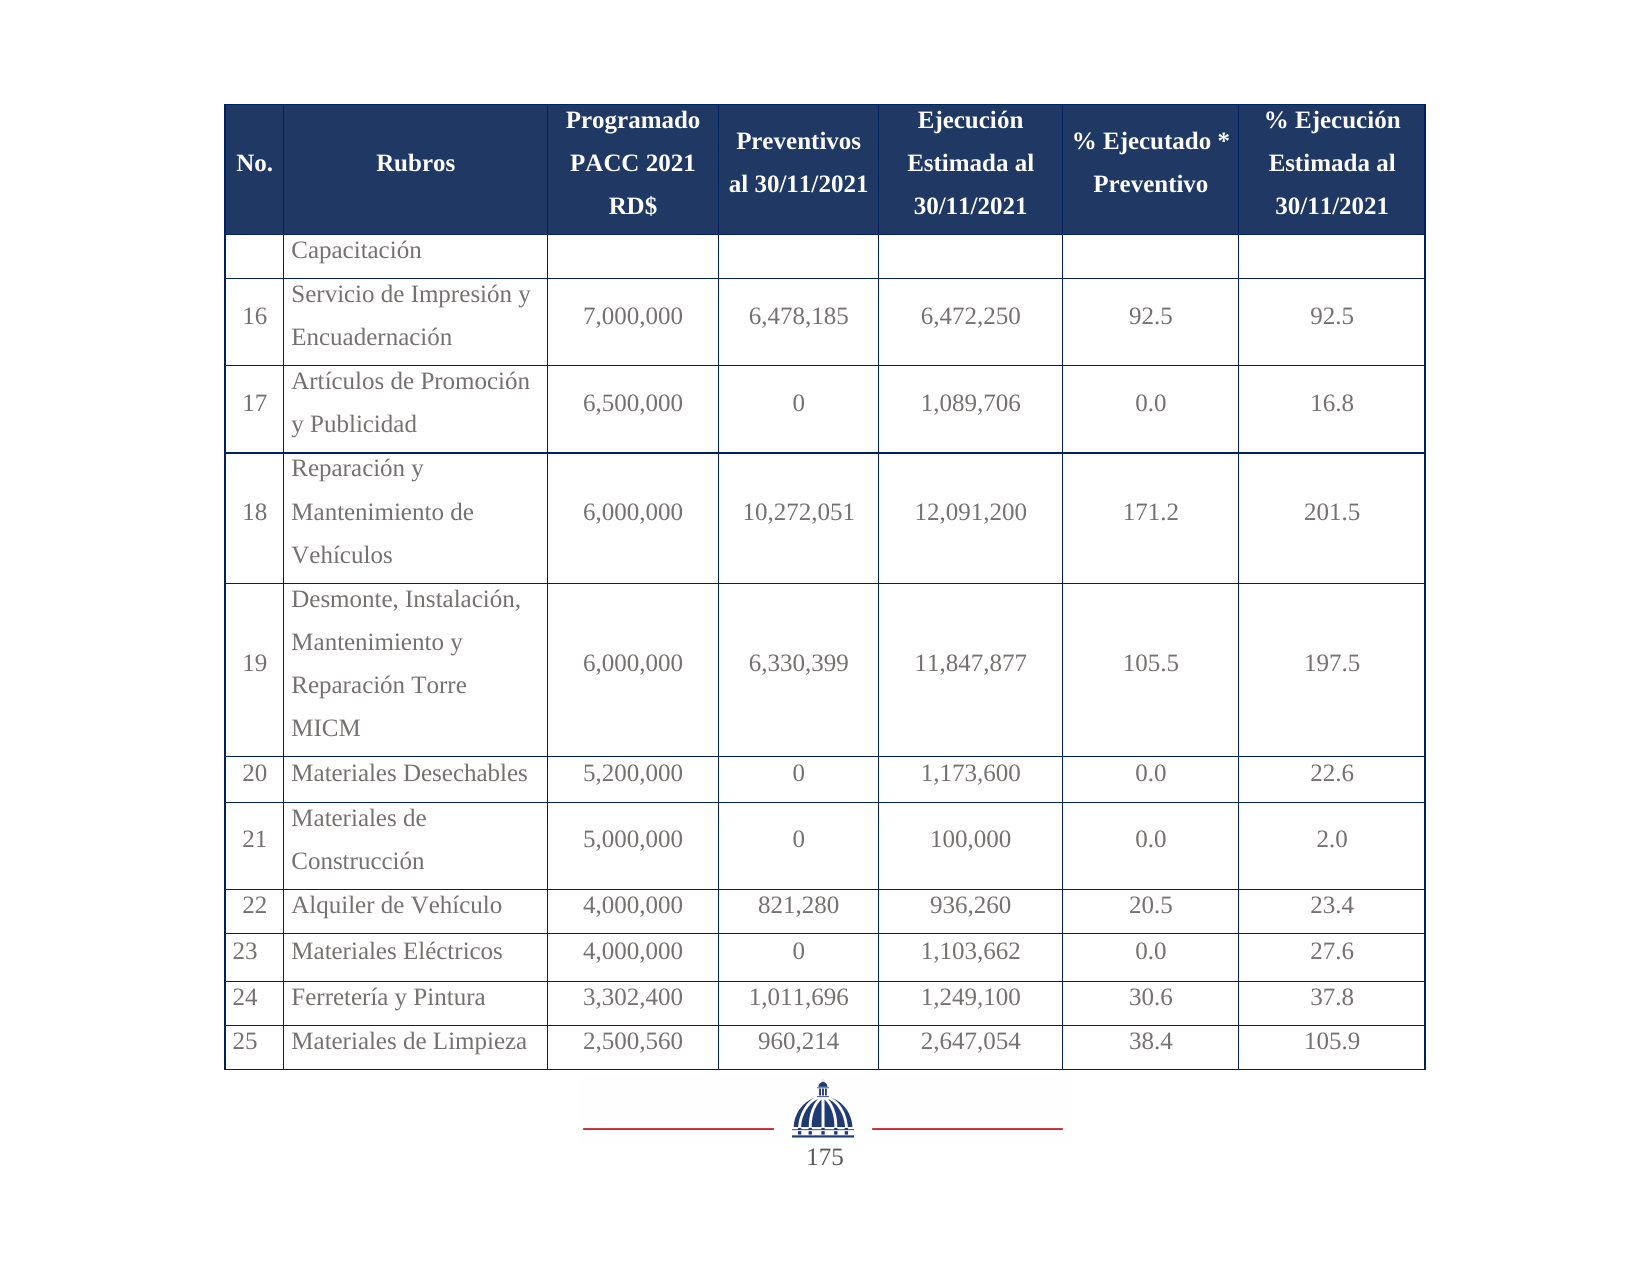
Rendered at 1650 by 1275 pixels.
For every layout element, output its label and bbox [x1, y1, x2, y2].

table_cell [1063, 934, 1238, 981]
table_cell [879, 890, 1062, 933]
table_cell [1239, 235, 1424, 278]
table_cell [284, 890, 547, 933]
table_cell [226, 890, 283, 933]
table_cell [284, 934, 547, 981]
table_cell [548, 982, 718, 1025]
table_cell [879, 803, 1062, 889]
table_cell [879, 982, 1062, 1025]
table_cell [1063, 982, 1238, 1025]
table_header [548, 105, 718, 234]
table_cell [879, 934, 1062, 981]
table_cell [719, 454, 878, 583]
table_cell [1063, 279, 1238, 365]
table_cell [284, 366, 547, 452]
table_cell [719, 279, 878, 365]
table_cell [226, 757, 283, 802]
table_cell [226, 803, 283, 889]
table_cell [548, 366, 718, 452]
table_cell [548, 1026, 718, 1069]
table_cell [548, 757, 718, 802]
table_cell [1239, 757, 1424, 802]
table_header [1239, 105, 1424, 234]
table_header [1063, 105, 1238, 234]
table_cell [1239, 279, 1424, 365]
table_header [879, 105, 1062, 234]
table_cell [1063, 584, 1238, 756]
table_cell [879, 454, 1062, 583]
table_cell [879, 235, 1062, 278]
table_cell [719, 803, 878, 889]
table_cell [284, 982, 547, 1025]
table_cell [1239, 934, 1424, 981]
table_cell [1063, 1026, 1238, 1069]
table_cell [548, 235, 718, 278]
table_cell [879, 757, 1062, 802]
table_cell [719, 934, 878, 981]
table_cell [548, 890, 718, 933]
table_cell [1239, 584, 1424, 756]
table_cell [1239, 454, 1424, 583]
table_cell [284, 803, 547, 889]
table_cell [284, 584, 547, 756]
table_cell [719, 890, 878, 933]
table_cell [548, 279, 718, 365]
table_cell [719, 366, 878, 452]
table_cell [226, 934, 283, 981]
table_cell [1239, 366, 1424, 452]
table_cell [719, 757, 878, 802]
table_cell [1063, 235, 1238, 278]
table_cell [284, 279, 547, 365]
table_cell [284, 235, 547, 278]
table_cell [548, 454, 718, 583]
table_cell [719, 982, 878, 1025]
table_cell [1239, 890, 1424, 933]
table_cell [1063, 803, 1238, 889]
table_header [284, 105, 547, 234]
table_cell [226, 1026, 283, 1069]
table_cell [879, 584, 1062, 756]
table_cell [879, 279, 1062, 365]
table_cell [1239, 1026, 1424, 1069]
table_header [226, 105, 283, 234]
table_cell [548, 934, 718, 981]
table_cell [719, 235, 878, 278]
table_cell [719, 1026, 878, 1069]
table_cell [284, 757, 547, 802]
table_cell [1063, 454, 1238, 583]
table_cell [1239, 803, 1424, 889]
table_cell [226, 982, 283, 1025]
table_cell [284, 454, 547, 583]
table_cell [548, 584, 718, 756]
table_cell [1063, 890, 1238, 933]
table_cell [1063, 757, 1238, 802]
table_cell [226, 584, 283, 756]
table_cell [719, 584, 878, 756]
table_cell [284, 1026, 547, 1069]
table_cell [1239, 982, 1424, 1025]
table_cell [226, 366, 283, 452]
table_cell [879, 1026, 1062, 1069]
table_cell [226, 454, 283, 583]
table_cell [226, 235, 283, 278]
picture [579, 1075, 1071, 1143]
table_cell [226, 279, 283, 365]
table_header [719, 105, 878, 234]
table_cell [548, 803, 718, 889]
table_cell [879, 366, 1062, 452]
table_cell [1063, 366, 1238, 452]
